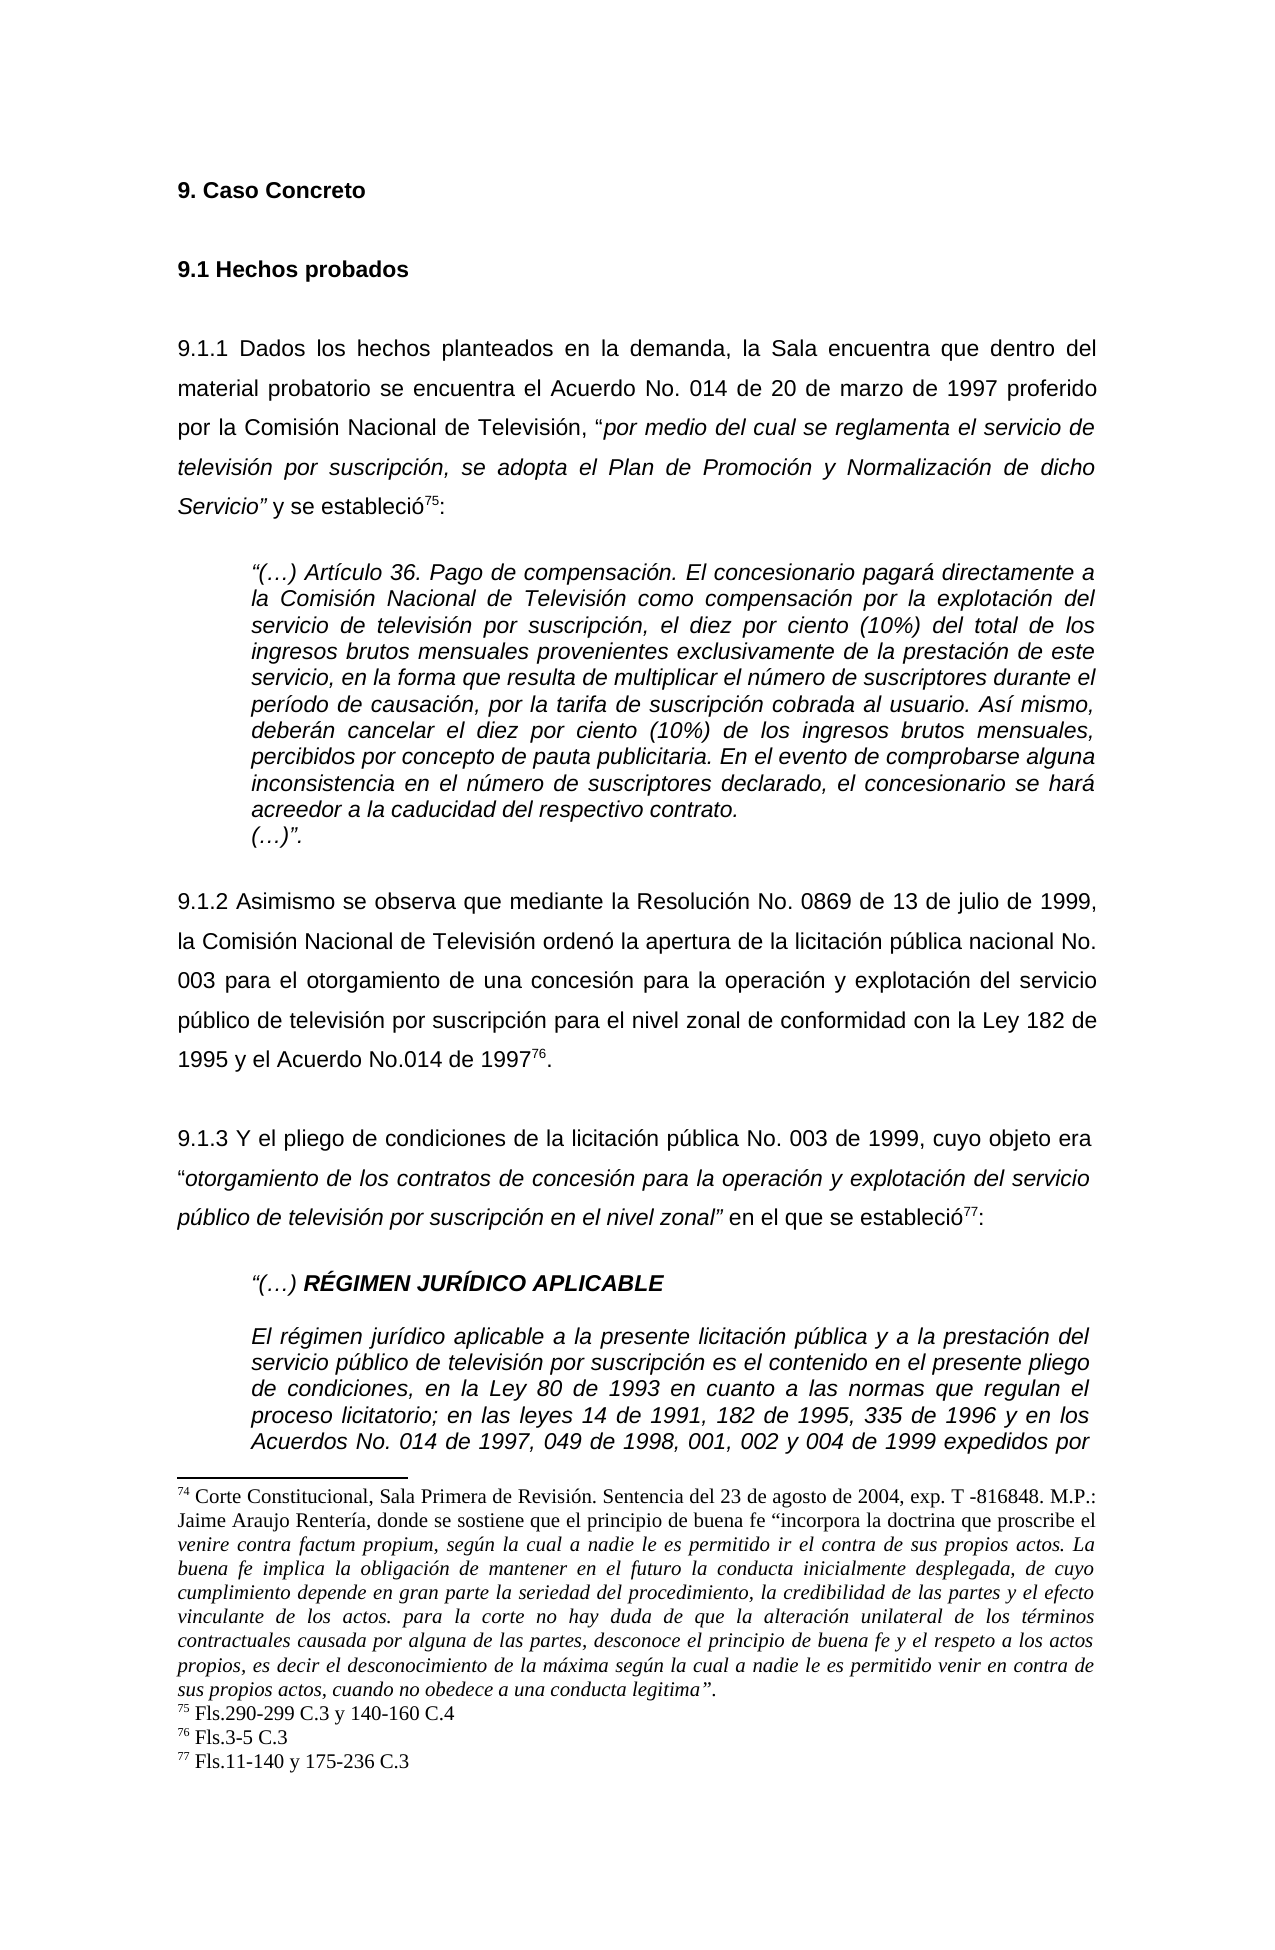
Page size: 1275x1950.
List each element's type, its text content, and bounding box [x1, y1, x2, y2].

text 9.1.2 Asimismo se observa que mediante la Resolución No. 0869 de 13 de julio de 1999, la Comisión Nacional de Televisión ordenó la apertura de la licitación pública nacional No. 003 para el otorgamiento de una concesión para la operación y explotación del servicio público de televisión por suscripción para el nivel zonal de conformidad con la Ley 182 de 1995 y el Acuerdo No.014 de 1997. [177, 888, 1098, 1072]
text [251, 1323, 1092, 1454]
text 9.1.3 Y el pliego de condiciones de la licitación pública No. 003 de 1999, cuyo objeto era “otorgamiento de los contratos de concesión para la operación y explotación del servicio público de televisión por suscripción en el nivel zonal” en el que se estableció: [177, 1125, 1092, 1230]
text 9.1 Hechos probados [177, 256, 1098, 282]
text (…)”. [251, 822, 1098, 849]
text “(…) RÉGIMEN JURÍDICO APLICABLE [251, 1270, 1092, 1296]
text 9. Caso Concreto [177, 177, 1098, 203]
text 9.1.1 Dados los hechos planteados en la demanda, la Sala encuentra que dentro del material probatorio se encuentra el Acuerdo No. 014 de 20 de marzo de 1997 proferido por la Comisión Nacional de Televisión, “por medio del cual se reglamenta el servicio de televisión por suscripción, se adopta el Plan de Promoción y Normalización de dicho Servicio” y se estableció: [177, 335, 1098, 519]
text “(…) Artículo 36. Pago de compensación. El concesionario pagará directamente a la Comisión Nacional de Televisión como compensación por la explotación del servicio de televisión por suscripción, el diez por ciento (10%) del total de los ingresos brutos mensuales provenientes exclusivamente de la prestación de este servicio, en la forma que resulta de multiplicar el número de suscriptores durante el período de causación, por la tarifa de suscripción cobrada al usuario. Así mismo, deberán cancelar el diez por ciento (10%) de los ingresos brutos mensuales, percibidos por concepto de pauta publicitaria. En el evento de comprobarse alguna inconsistencia en el número de suscriptores declarado, el concesionario se hará acreedor a la caducidad del respectivo contrato. [251, 559, 1098, 822]
